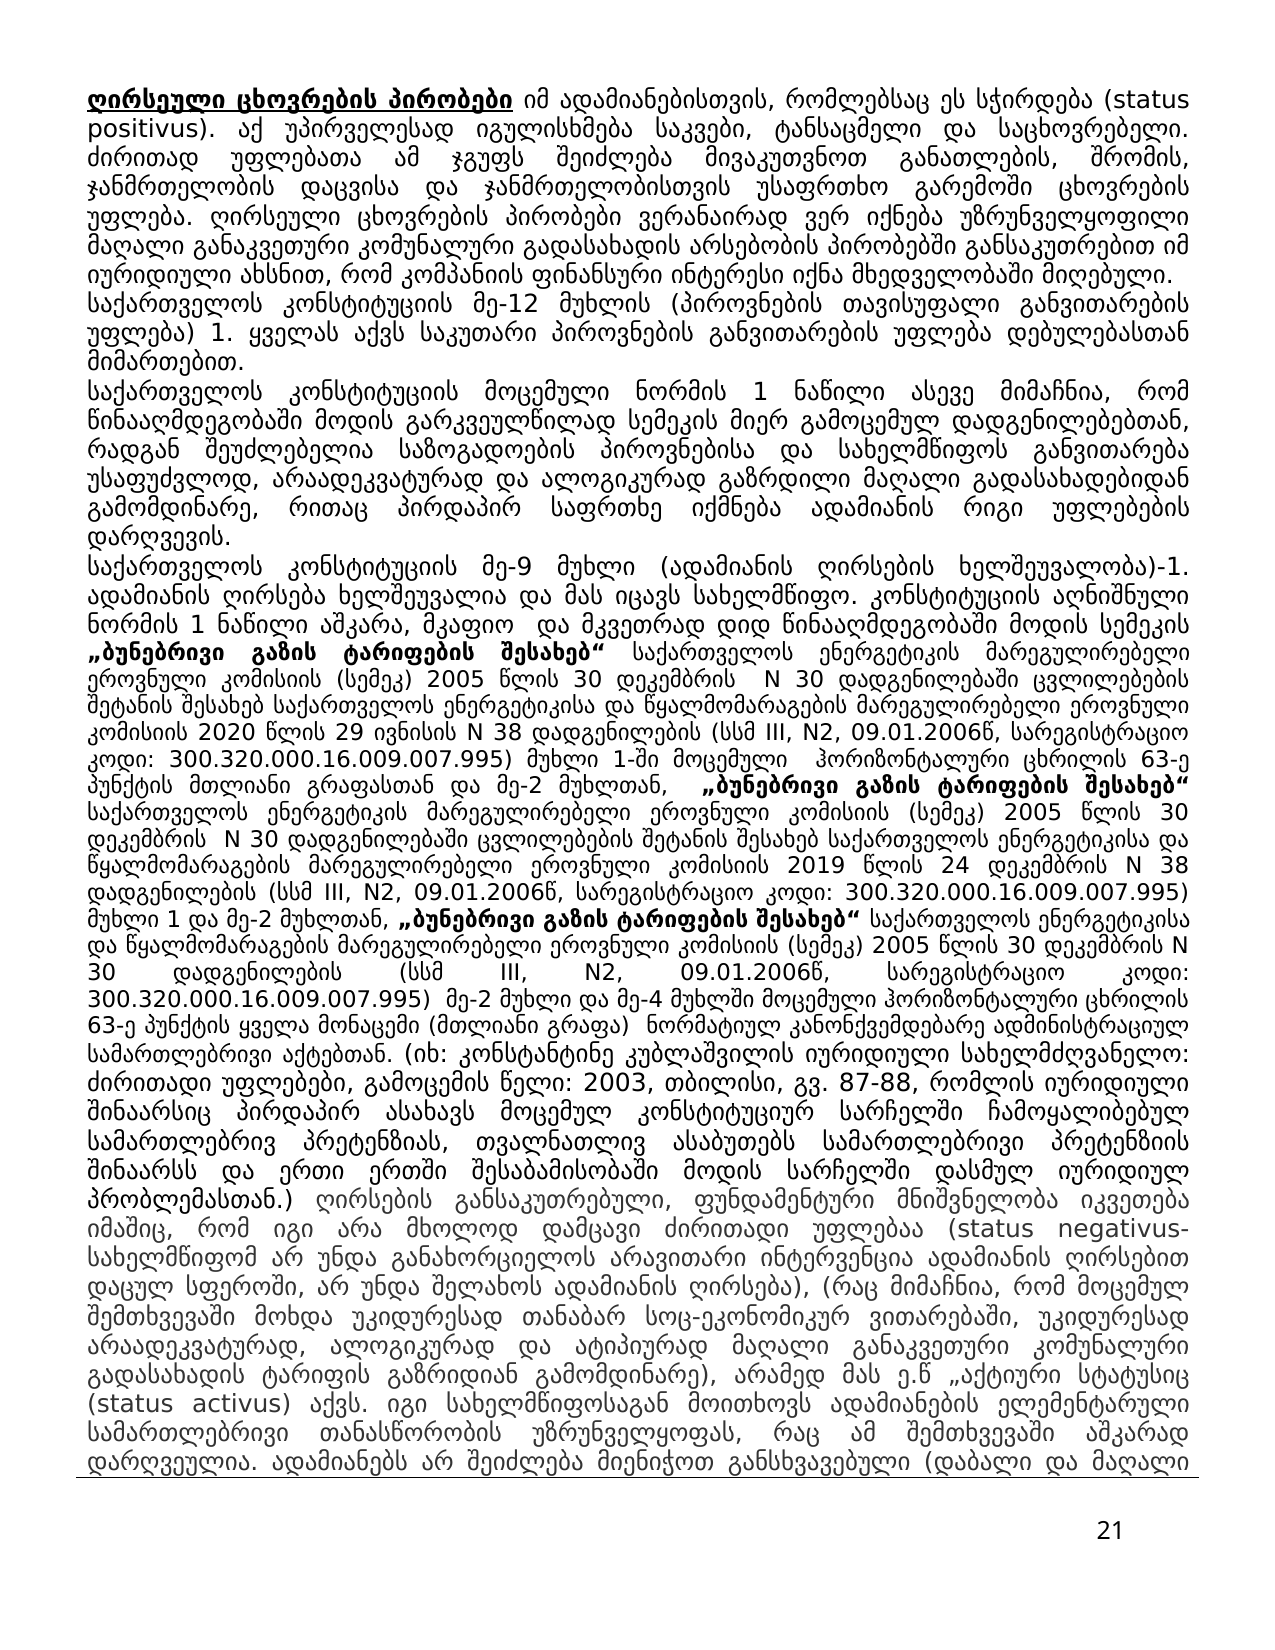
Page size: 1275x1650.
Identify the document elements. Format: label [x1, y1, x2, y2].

table_header [76, 85, 1199, 1477]
